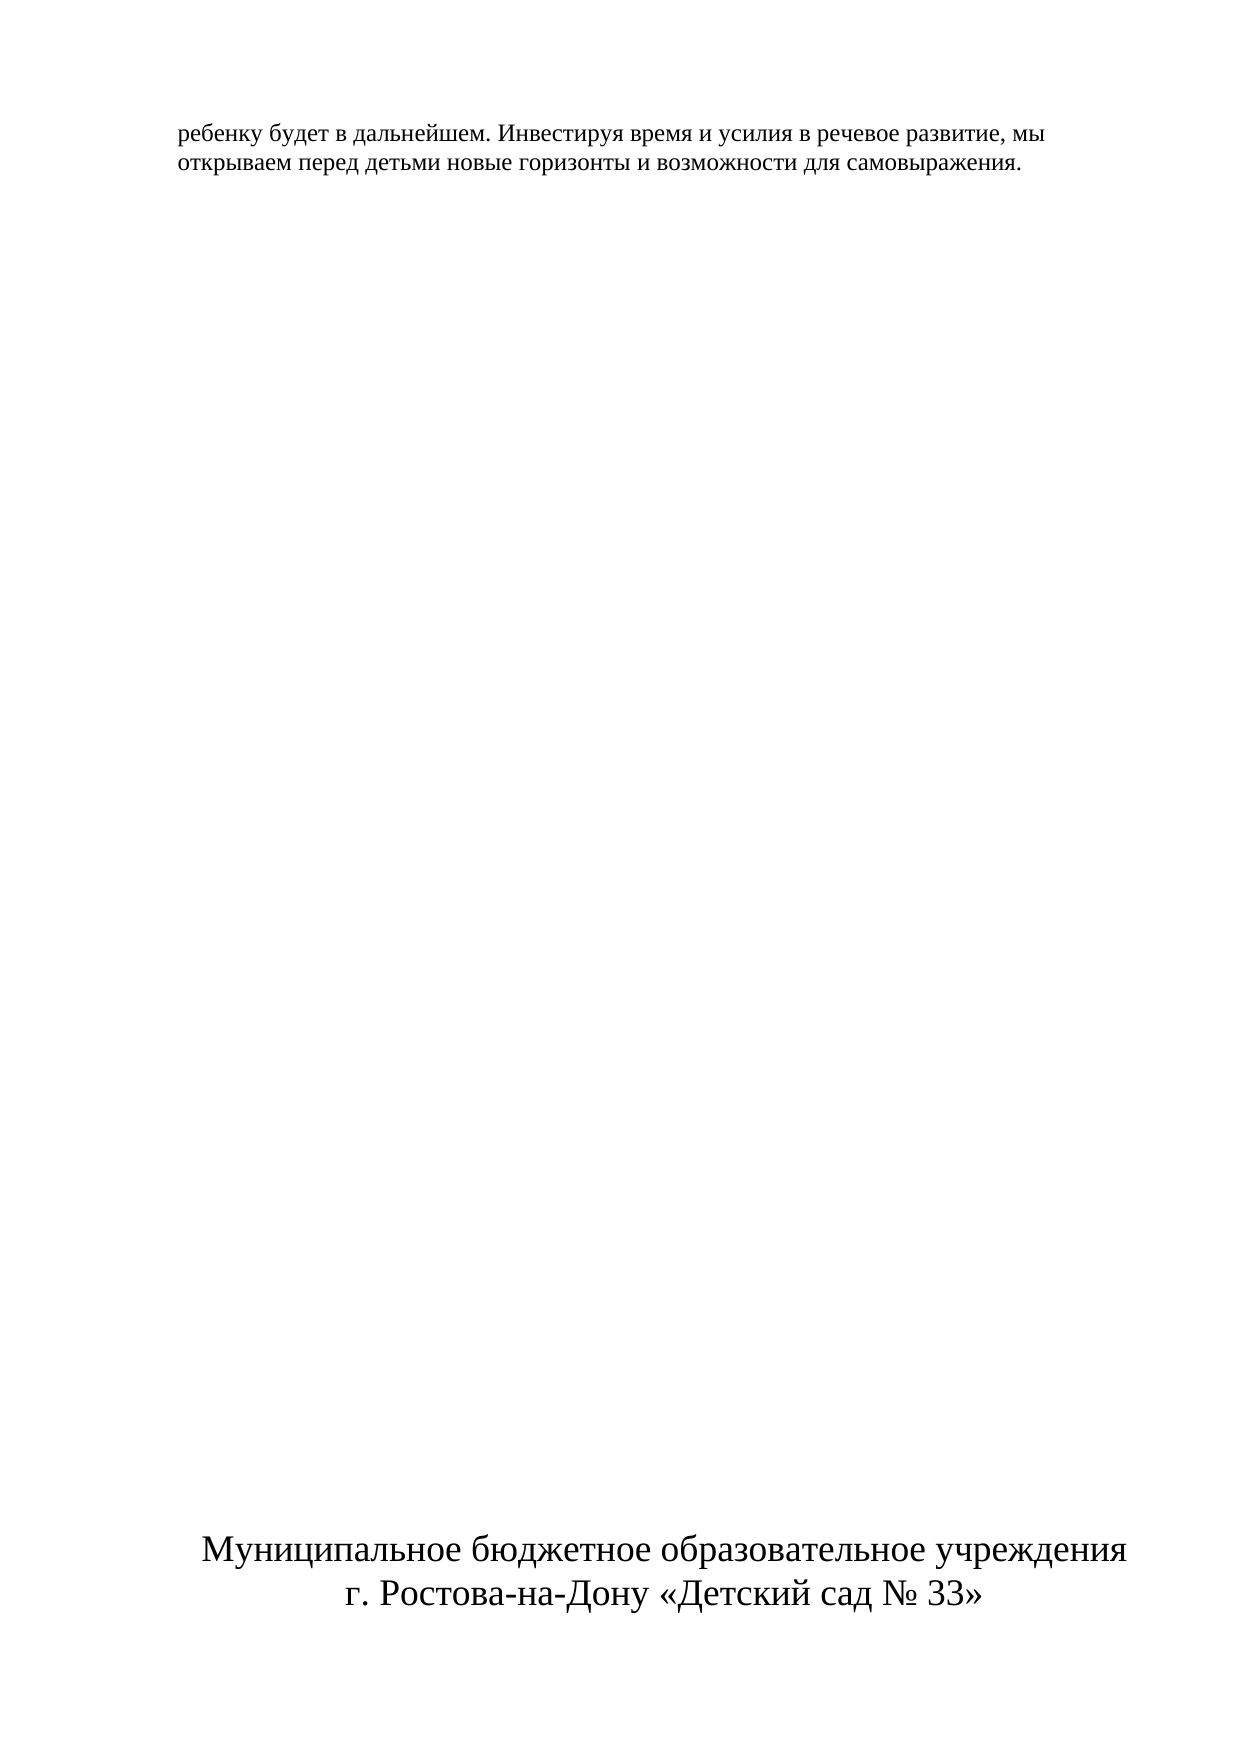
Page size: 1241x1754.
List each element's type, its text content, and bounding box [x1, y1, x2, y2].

text Муниципальное бюджетное образовательное учреждения [177, 1527, 1152, 1570]
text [177, 118, 1152, 176]
text г. Ростова-на-Дону «Детский сад № 33» [177, 1570, 1152, 1613]
